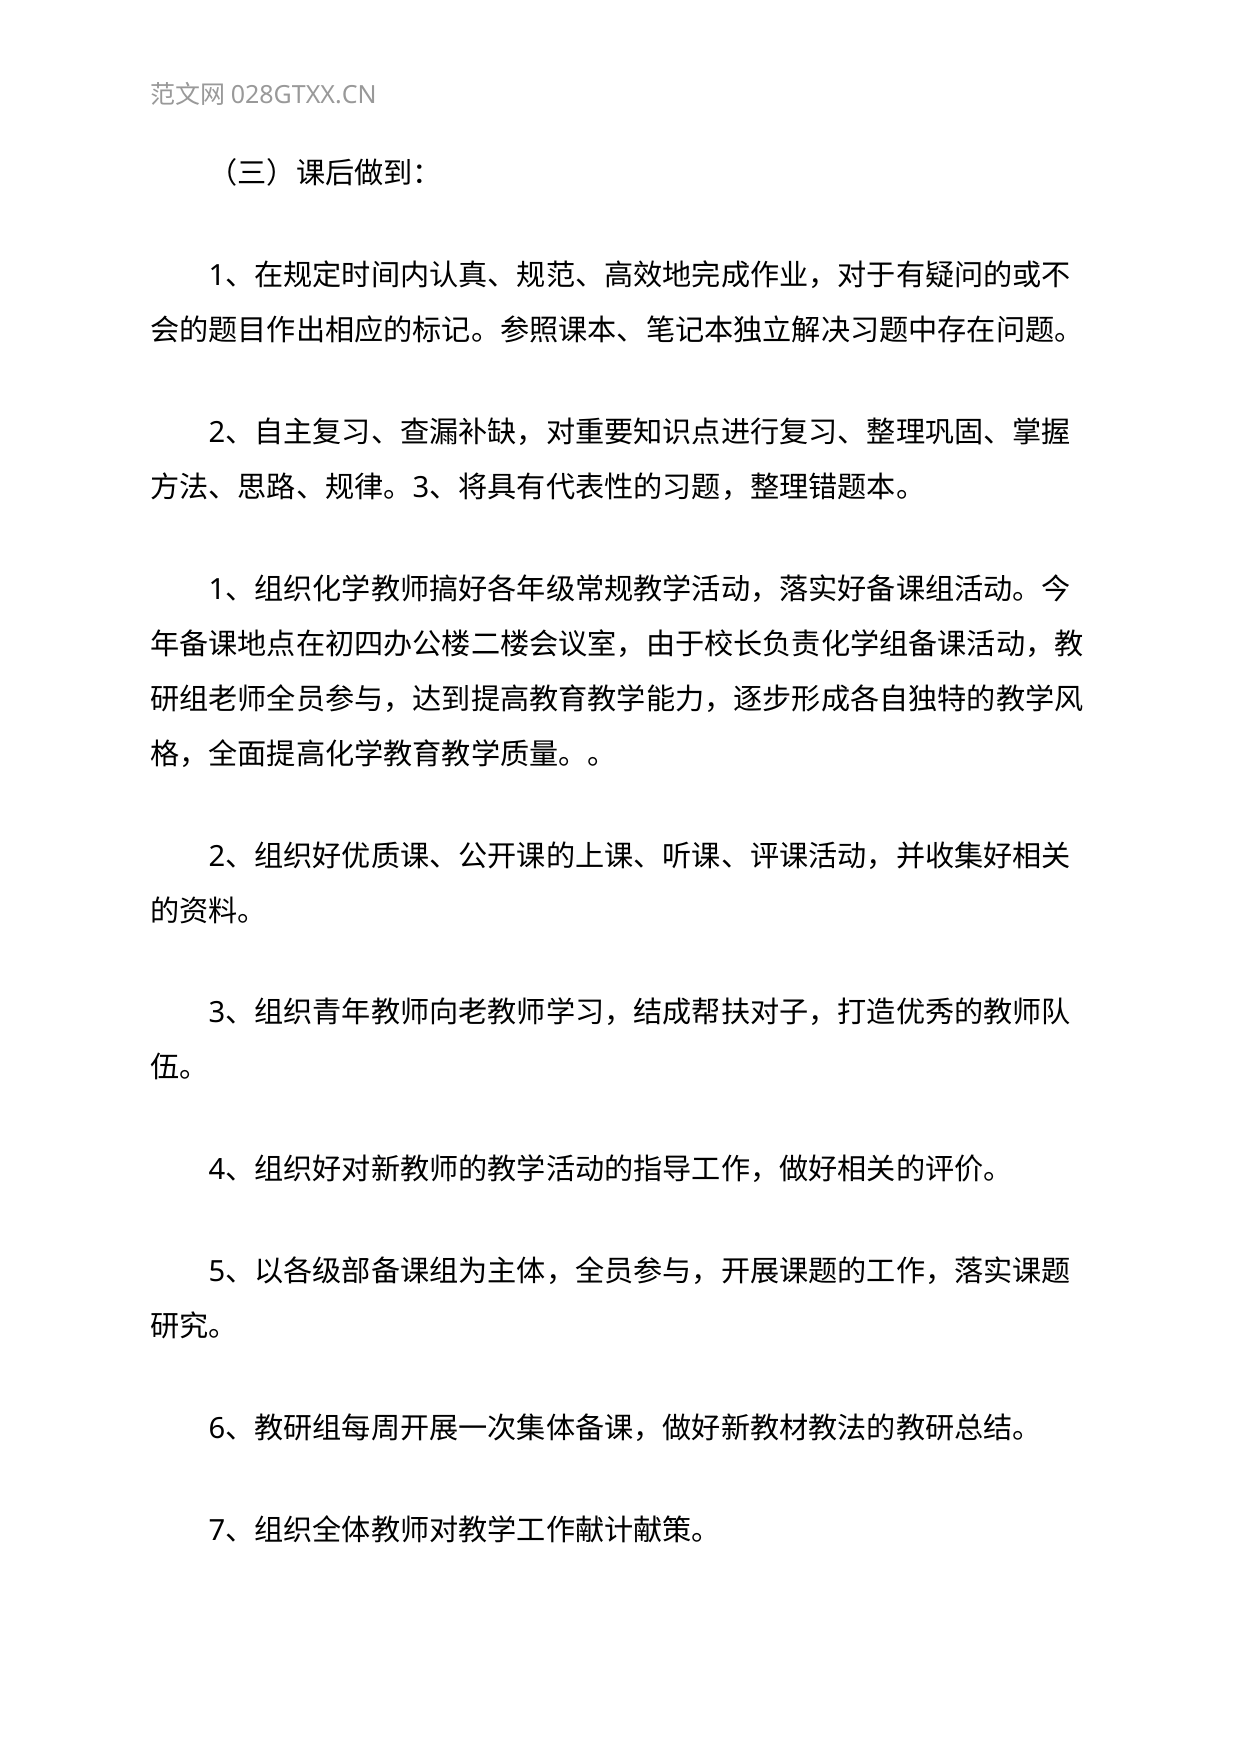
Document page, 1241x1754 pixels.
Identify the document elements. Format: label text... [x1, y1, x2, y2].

text 2、自主复习、查漏补缺，对重要知识点进行复习、整理巩固、掌握方法、思路、规律。3、将具有代表性的习题，整理错题本。 [150, 408, 1090, 506]
text 3、组织青年教师向老教师学习，结成帮扶对子，打造优秀的教师队伍。 [150, 989, 1090, 1086]
text 5、以各级部备课组为主体，全员参与，开展课题的工作，落实课题研究。 [150, 1248, 1090, 1345]
text 1、组织化学教师搞好各年级常规教学活动，落实好备课组活动。今年备课地点在初四办公楼二楼会议室，由于校长负责化学组备课活动，教研组老师全员参与，达到提高教育教学能力，逐步形成各自独特的教学风格，全面提高化学教育教学质量。。 [150, 566, 1090, 773]
text 2、组织好优质课、公开课的上课、听课、评课活动，并收集好相关的资料。 [150, 832, 1090, 929]
text 4、组织好对新教师的教学活动的指导工作，做好相关的评价。 [150, 1146, 1090, 1188]
text 7、组织全体教师对教学工作献计献策。 [150, 1506, 1090, 1549]
text 1、在规定时间内认真、规范、高效地完成作业，对于有疑问的或不会的题目作出相应的标记。参照课本、笔记本独立解决习题中存在问题。 [150, 252, 1090, 349]
text 6、教研组每周开展一次集体备课，做好新教材教法的教研总结。 [150, 1404, 1090, 1447]
text （三）课后做到： [150, 150, 1090, 192]
